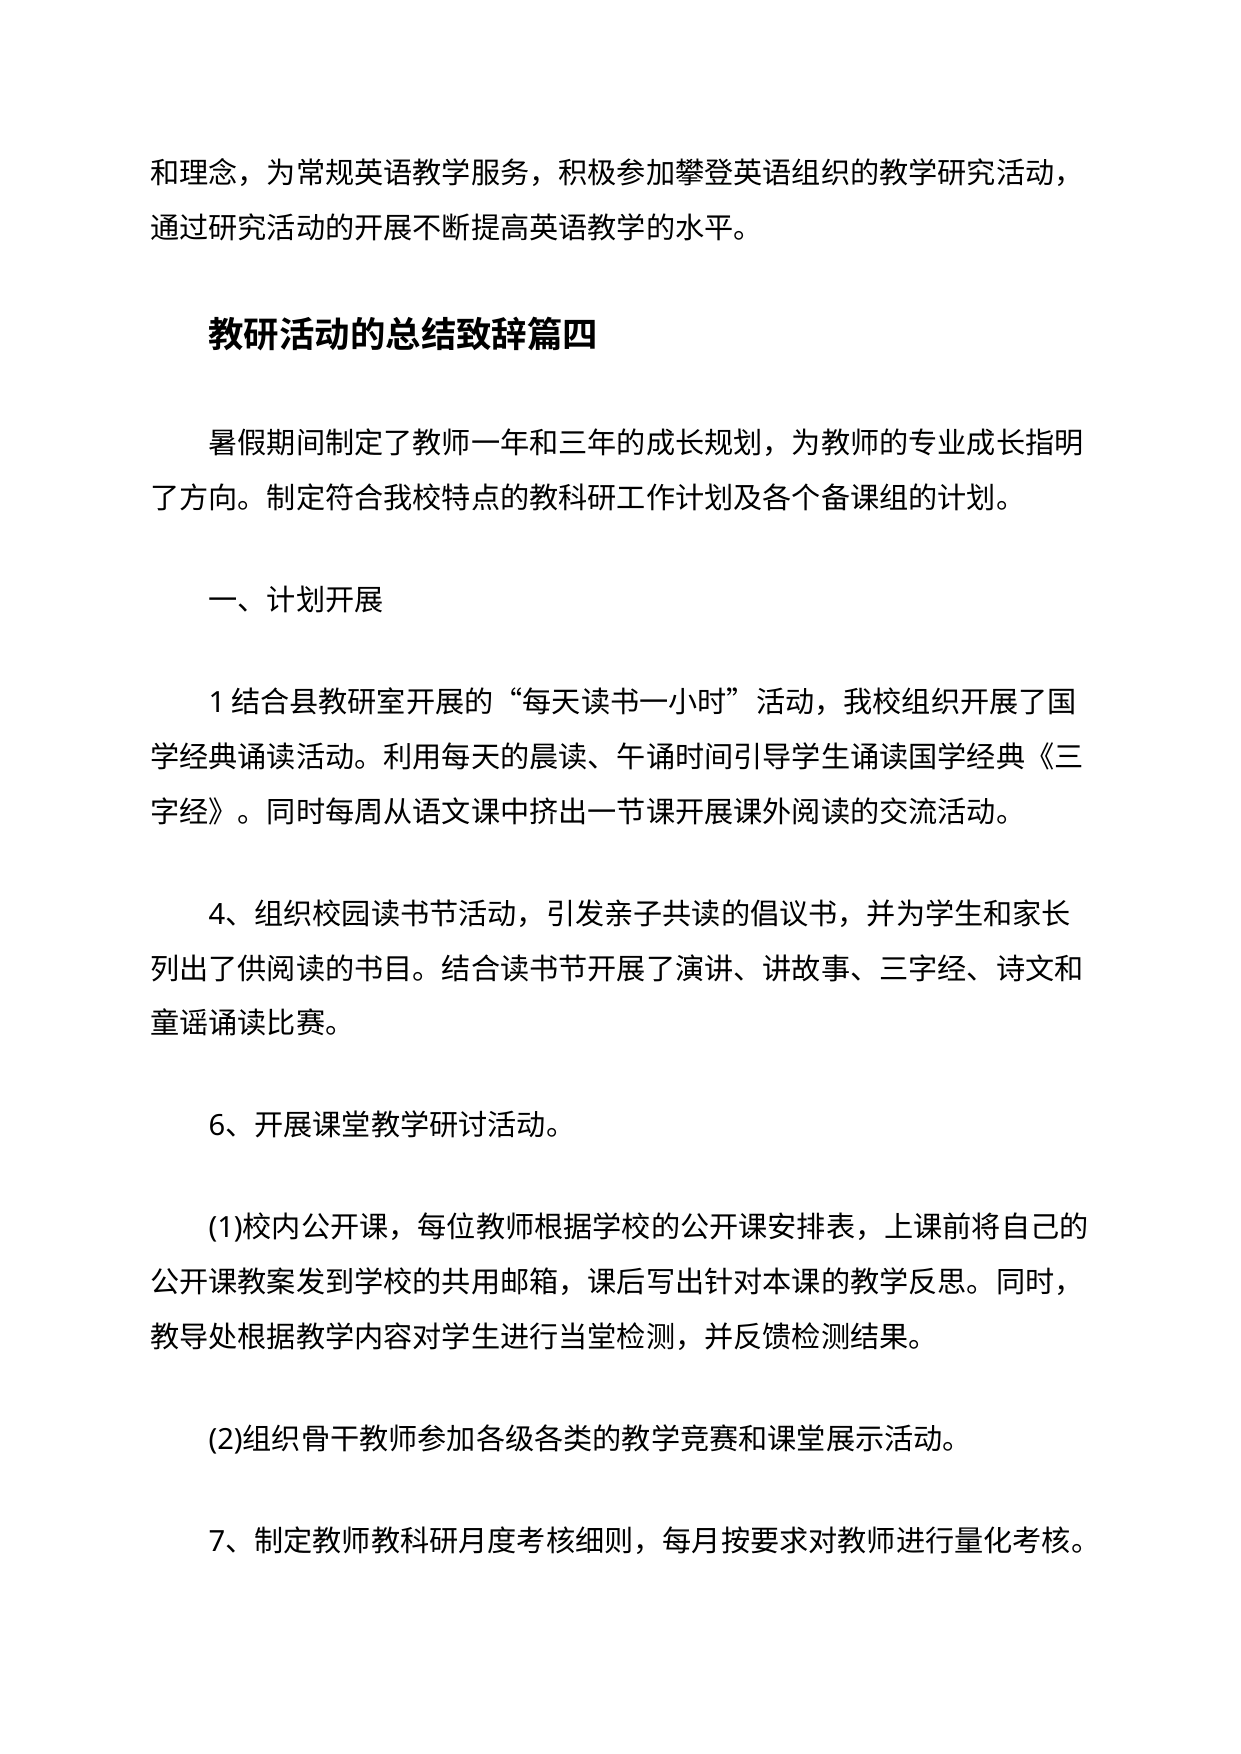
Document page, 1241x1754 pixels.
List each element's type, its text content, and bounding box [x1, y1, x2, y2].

text 6、开展课堂教学研讨活动。 [150, 1102, 1090, 1144]
text (1)校内公开课，每位教师根据学校的公开课安排表，上课前将自己的公开课教案发到学校的共用邮箱，课后写出针对本课的教学反思。同时，教导处根据教学内容对学生进行当堂检测，并反馈检测结果。 [150, 1204, 1090, 1356]
text 1结合县教研室开展的“每天读书一小时”活动，我校组织开展了国学经典诵读活动。利用每天的晨读、午诵时间引导学生诵读国学经典《三字经》。同时每周从语文课中挤出一节课开展课外阅读的交流活动。 [150, 678, 1090, 831]
text 暑假期间制定了教师一年和三年的成长规划，为教师的专业成长指明了方向。制定符合我校特点的教科研工作计划及各个备课组的计划。 [150, 420, 1090, 517]
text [150, 150, 1090, 247]
text 4、组织校园读书节活动，引发亲子共读的倡议书，并为学生和家长列出了供阅读的书目。结合读书节开展了演讲、讲故事、三字经、诗文和童谣诵读比赛。 [150, 890, 1090, 1042]
text (2)组织骨干教师参加各级各类的教学竞赛和课堂展示活动。 [150, 1416, 1090, 1458]
text 教研活动的总结致辞篇四 [150, 307, 1090, 358]
text 一、计划开展 [150, 577, 1090, 619]
text 7、制定教师教科研月度考核细则，每月按要求对教师进行量化考核。 [150, 1517, 1090, 1560]
